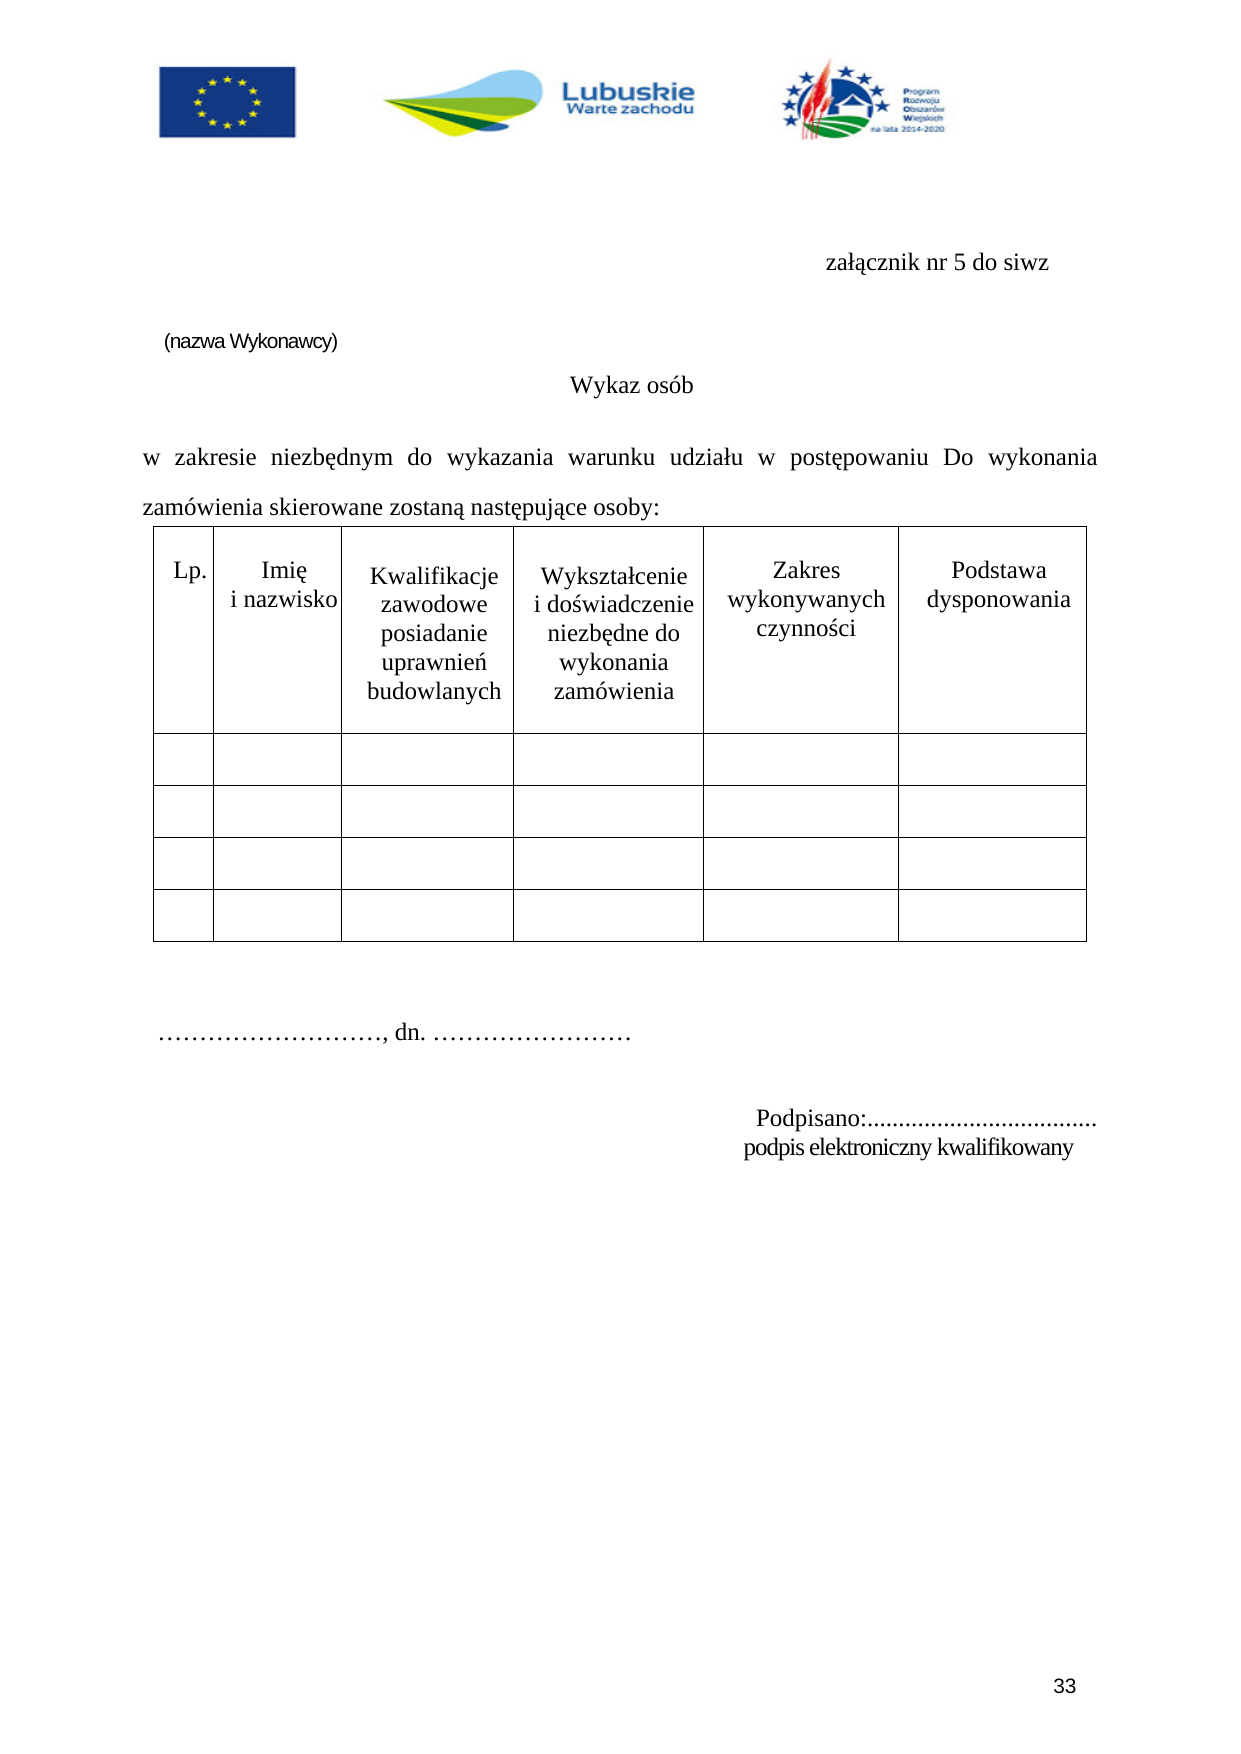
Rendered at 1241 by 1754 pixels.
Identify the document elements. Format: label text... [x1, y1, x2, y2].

table_cell [514, 786, 703, 837]
text podpis elektroniczny kwalifikowany [144, 1132, 1098, 1161]
table_header Imię i nazwisko [214, 527, 341, 733]
table_cell [899, 838, 1086, 889]
table_cell [899, 786, 1086, 837]
table_cell [899, 890, 1086, 941]
table_cell [899, 734, 1086, 785]
table_cell [154, 890, 213, 941]
table_cell [342, 838, 513, 889]
text Wykaz osób [165, 353, 1098, 403]
table_header Podstawa dysponowania [899, 527, 1086, 733]
table_cell [154, 734, 213, 785]
table_header Wykształcenie i doświadczenie niezbędne do wykonania zamówienia [514, 527, 703, 733]
table_cell [514, 734, 703, 785]
text ………………………, dn. …………………… [157, 1017, 1107, 1046]
table_cell [214, 734, 341, 785]
table_cell [342, 786, 513, 837]
text w zakresie niezbędnym do wykazania warunku udziału w postępowaniu Do wykonania zamówienia skierowane zostaną następujące osoby: [142, 425, 1098, 526]
table_header Kwalifikacje zawodowe posiadanie uprawnień budowlanych [342, 527, 513, 733]
table_header Lp. [154, 527, 213, 733]
table_cell [704, 838, 898, 889]
table_cell [214, 838, 341, 889]
text (nazwa Wykonawcy) [159, 332, 1098, 353]
table_cell [704, 734, 898, 785]
table_cell [342, 734, 513, 785]
table_cell [342, 890, 513, 941]
table_cell [704, 786, 898, 837]
table_cell [214, 786, 341, 837]
table_cell [704, 890, 898, 941]
table_cell [514, 838, 703, 889]
table_header Zakres wykonywanych czynności [704, 527, 898, 733]
picture [142, 52, 967, 152]
text załącznik nr 5 do siwz [826, 247, 1098, 276]
table_cell [154, 786, 213, 837]
table_cell [214, 890, 341, 941]
table_cell [514, 890, 703, 941]
text Podpisano: [144, 1103, 1098, 1132]
table_cell [154, 838, 213, 889]
